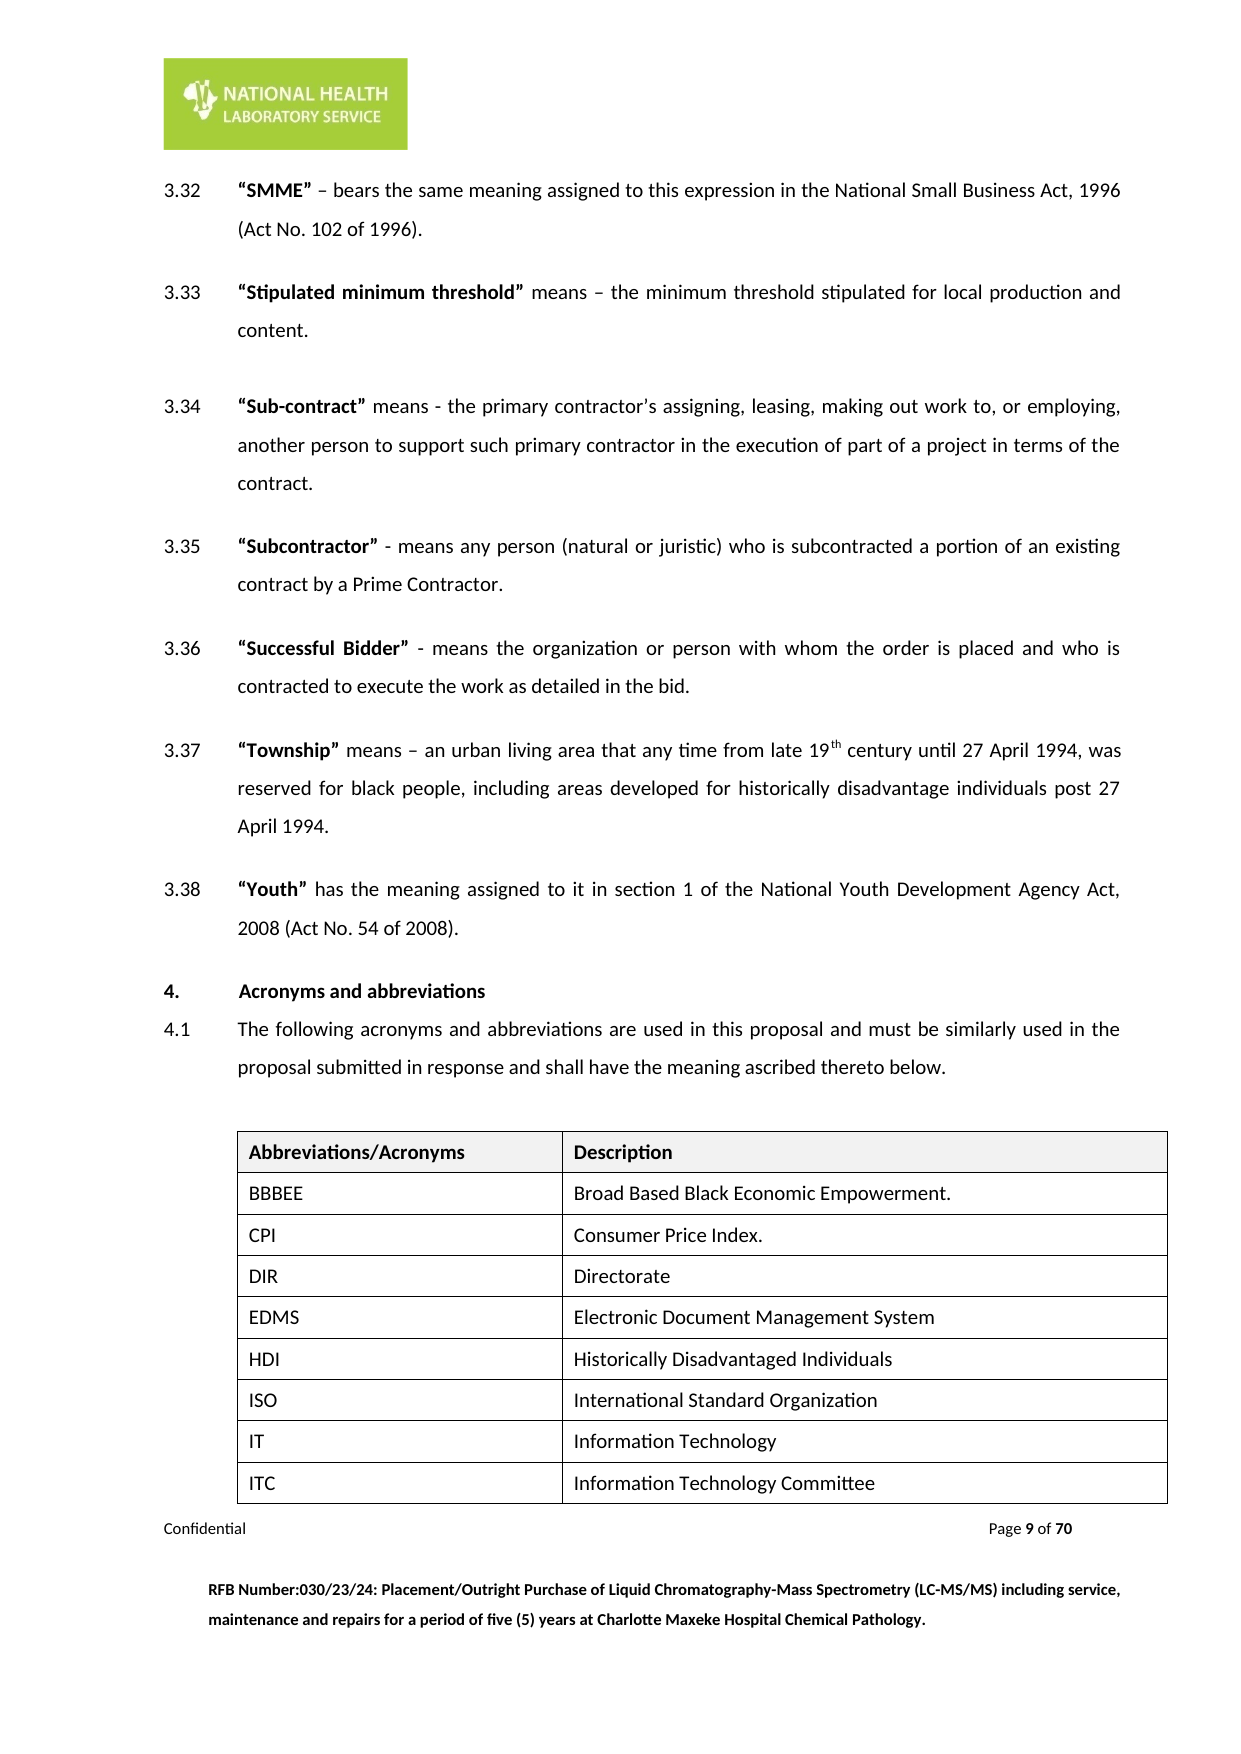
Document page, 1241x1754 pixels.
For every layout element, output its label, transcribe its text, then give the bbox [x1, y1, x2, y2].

subtitle Acronyms and abbreviations [164, 978, 1122, 1004]
table_cell HDI [238, 1339, 562, 1379]
list “Subcontractor” - means any person (natural or juristic) who is subcontracted a portion of an existing contract by a Prime Contractor. [164, 533, 1122, 597]
list The following acronyms and abbreviations are used in this proposal and must be similarly used in the proposal submitted in response and shall have the meaning ascribed thereto below. [164, 1016, 1122, 1080]
list “Sub-contract” means - the primary contractor’s assigning, leasing, making out work to, or employing, another person to support such primary contractor in the execution of part of a project in terms of the contract. [164, 394, 1122, 495]
list “Stipulated minimum threshold” means – the minimum threshold stipulated for local production and content. [164, 279, 1122, 343]
table_cell ISO [238, 1380, 562, 1420]
table_cell IT [238, 1421, 562, 1462]
table_cell EDMS [238, 1297, 562, 1337]
table_cell International Standard Organization [563, 1380, 1167, 1420]
list “Youth” has the meaning assigned to it in section 1 of the National Youth Development Agency Act, 2008 (Act No. 54 of 2008). [164, 877, 1122, 940]
table_cell Electronic Document Management System [563, 1297, 1167, 1337]
list “Successful Bidder” - means the organization or person with whom the order is placed and who is contracted to execute the work as detailed in the bid. [164, 635, 1122, 699]
table_cell DIR [238, 1256, 562, 1296]
table_cell Consumer Price Index. [563, 1215, 1167, 1255]
table_cell Information Technology [563, 1421, 1167, 1462]
table_cell Historically Disadvantaged Individuals [563, 1339, 1167, 1379]
table_header Description [563, 1132, 1167, 1172]
table_cell CPI [238, 1215, 562, 1255]
table_cell Information Technology Committee [563, 1463, 1167, 1503]
table_cell ITC [238, 1463, 562, 1503]
table_cell BBBEE [238, 1173, 562, 1213]
list “SMME” – bears the same meaning assigned to this expression in the National Small Business Act, 1996 (Act No. 102 of 1996). [164, 178, 1122, 241]
picture [163, 58, 408, 150]
table_header Abbreviations/Acronyms [238, 1132, 562, 1172]
list “Township” means – an urban living area that any time from late 19th century until 27 April 1994, was reserved for black people, including areas developed for historically disadvantage individuals post 27 April 1994. [164, 737, 1122, 838]
table_cell Broad Based Black Economic Empowerment. [563, 1173, 1167, 1213]
table_cell Directorate [563, 1256, 1167, 1296]
